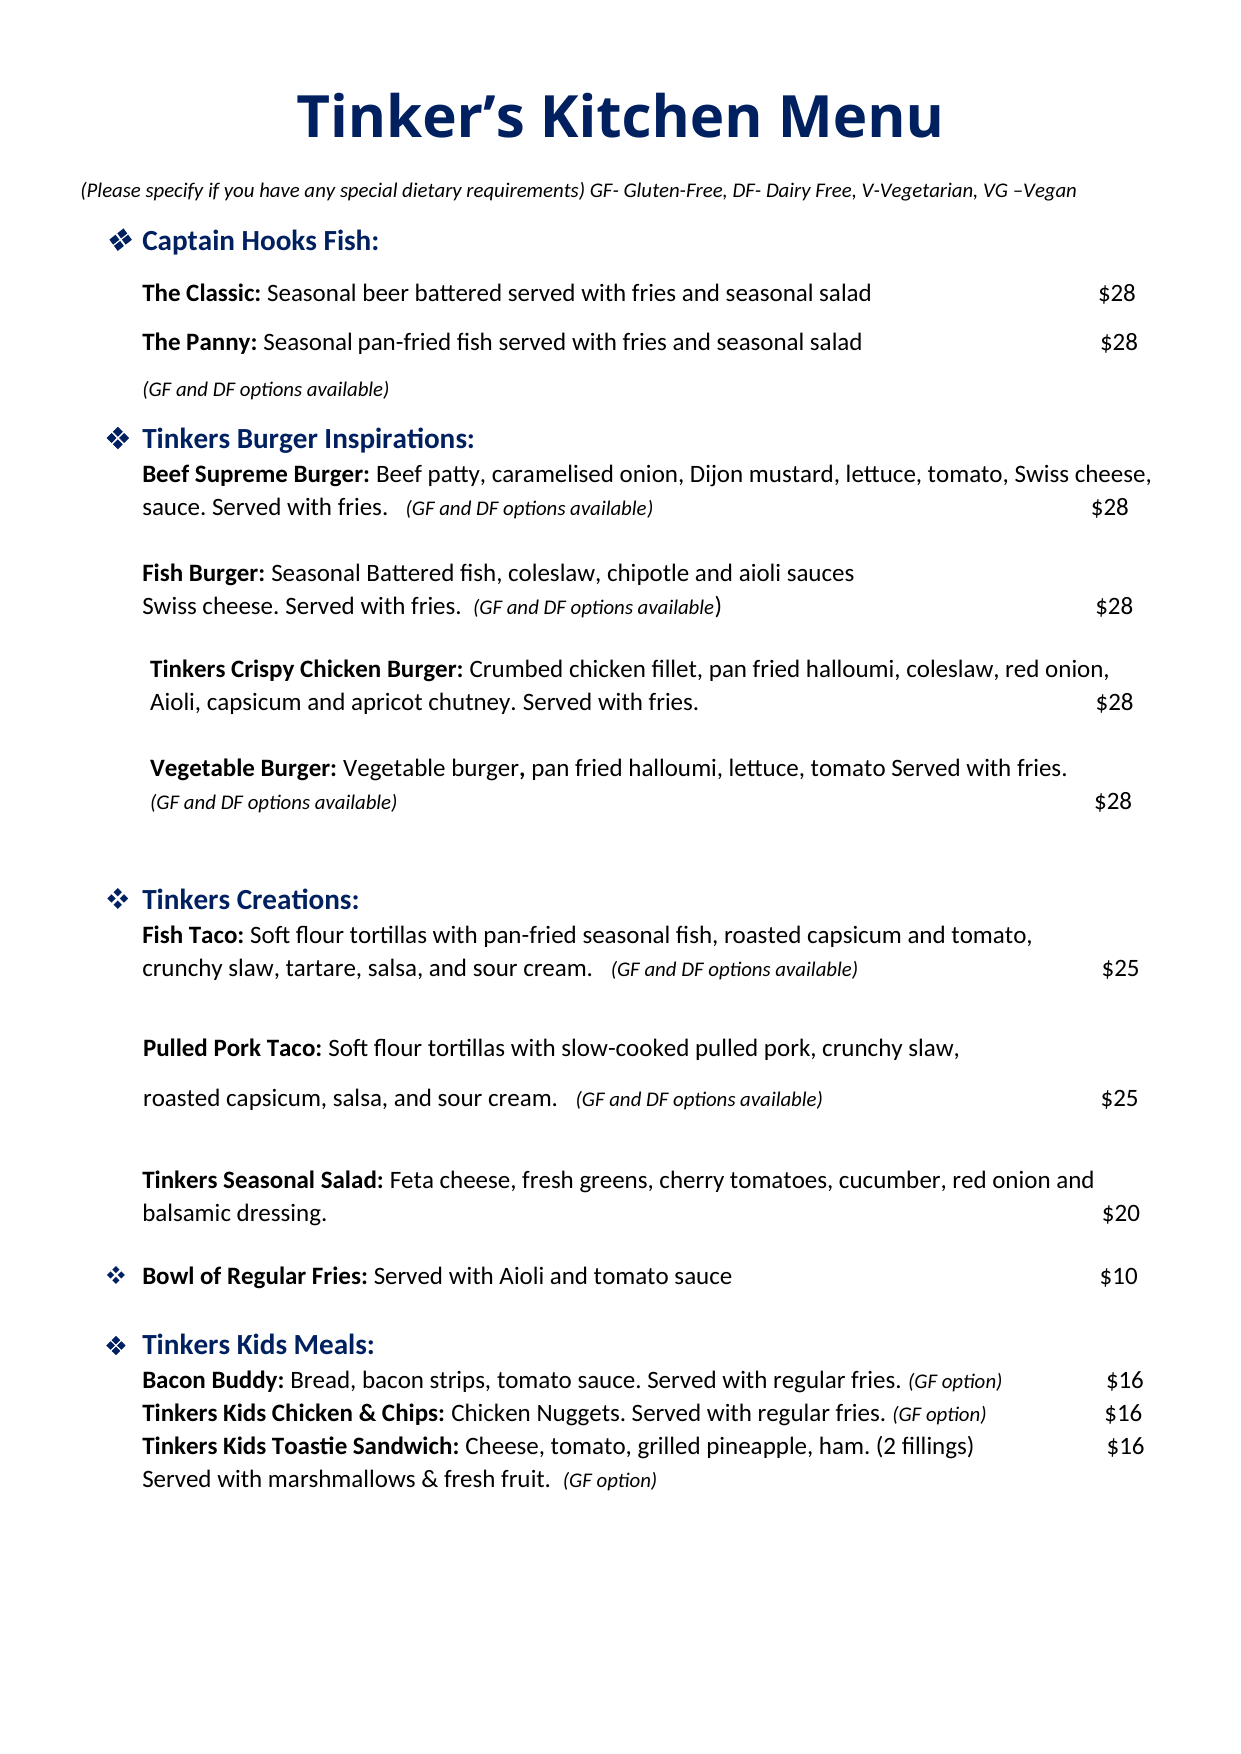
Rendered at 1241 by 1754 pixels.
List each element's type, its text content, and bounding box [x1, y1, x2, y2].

list Swiss cheese. Served with fries. (GF and DF options available) $28 [142, 590, 1165, 621]
list Tinkers Crispy Chicken Burger: Crumbed chicken fillet, pan fried halloumi, coleslaw, red onion, [150, 653, 1165, 684]
text Pulled Pork Taco: Soft flour tortillas with slow-cooked pulled pork, crunchy slaw, [75, 1032, 1165, 1063]
list Tinkers Kids Toastie Sandwich: Cheese, tomato, grilled pineapple, ham. (2 fillings) $16 Served with marshmallows & fresh fruit. (GF option) [142, 1430, 1165, 1494]
list Beef Supreme Burger: Beef patty, caramelised onion, Dijon mustard, lettuce, tomato, Swiss cheese, [142, 458, 1165, 489]
text roasted capsicum, salsa, and sour cream. (GF and DF options available) $25 [75, 1082, 1165, 1112]
list Tinkers Burger Inspirations: [104, 420, 1165, 456]
list sauce. Served with fries. (GF and DF options available) $28 [142, 491, 1165, 522]
list Vegetable Burger: Vegetable burger, pan fried halloumi, lettuce, tomato Served with fries. [150, 752, 1165, 783]
list Fish Taco: Soft flour tortillas with pan-fried seasonal fish, roasted capsicum and tomato, [142, 919, 1165, 950]
list crunchy slaw, tartare, salsa, and sour cream. (GF and DF options available) $25 [142, 952, 1165, 983]
list Bowl of Regular Fries: Served with Aioli and tomato sauce $10 [104, 1260, 1165, 1291]
text (Please specify if you have any special dietary requirements) GF- Gluten-Free, DF- Dairy Free, V-Vegetarian, VG –Vegan [75, 177, 1165, 203]
text (GF and DF options available) [142, 376, 1165, 401]
list Captain Hooks Fish: [104, 222, 1165, 257]
list (GF and DF options available) $28 [150, 785, 1165, 816]
list Tinkers Creations: [104, 881, 1165, 917]
text Tinker’s Kitchen Menu [75, 75, 1165, 154]
text The Classic: Seasonal beer battered served with fries and seasonal salad $28 [142, 277, 1165, 307]
list Tinkers Kids Chicken & Chips: Chicken Nuggets. Served with regular fries. (GF option) $16 [142, 1397, 1165, 1428]
list Tinkers Seasonal Salad: Feta cheese, fresh greens, cherry tomatoes, cucumber, red onion and balsamic dressing. $20 [142, 1164, 1165, 1228]
list Aioli, capsicum and apricot chutney. Served with fries. $28 [150, 686, 1165, 717]
text The Panny: Seasonal pan-fried fish served with fries and seasonal salad $28 [142, 326, 1165, 357]
list Bacon Buddy: Bread, bacon strips, tomato sauce. Served with regular fries. (GF option) $16 [142, 1364, 1165, 1395]
list Fish Burger: Seasonal Battered fish, coleslaw, chipotle and aioli sauces [142, 557, 1165, 588]
list Tinkers Kids Meals: [104, 1326, 1165, 1362]
